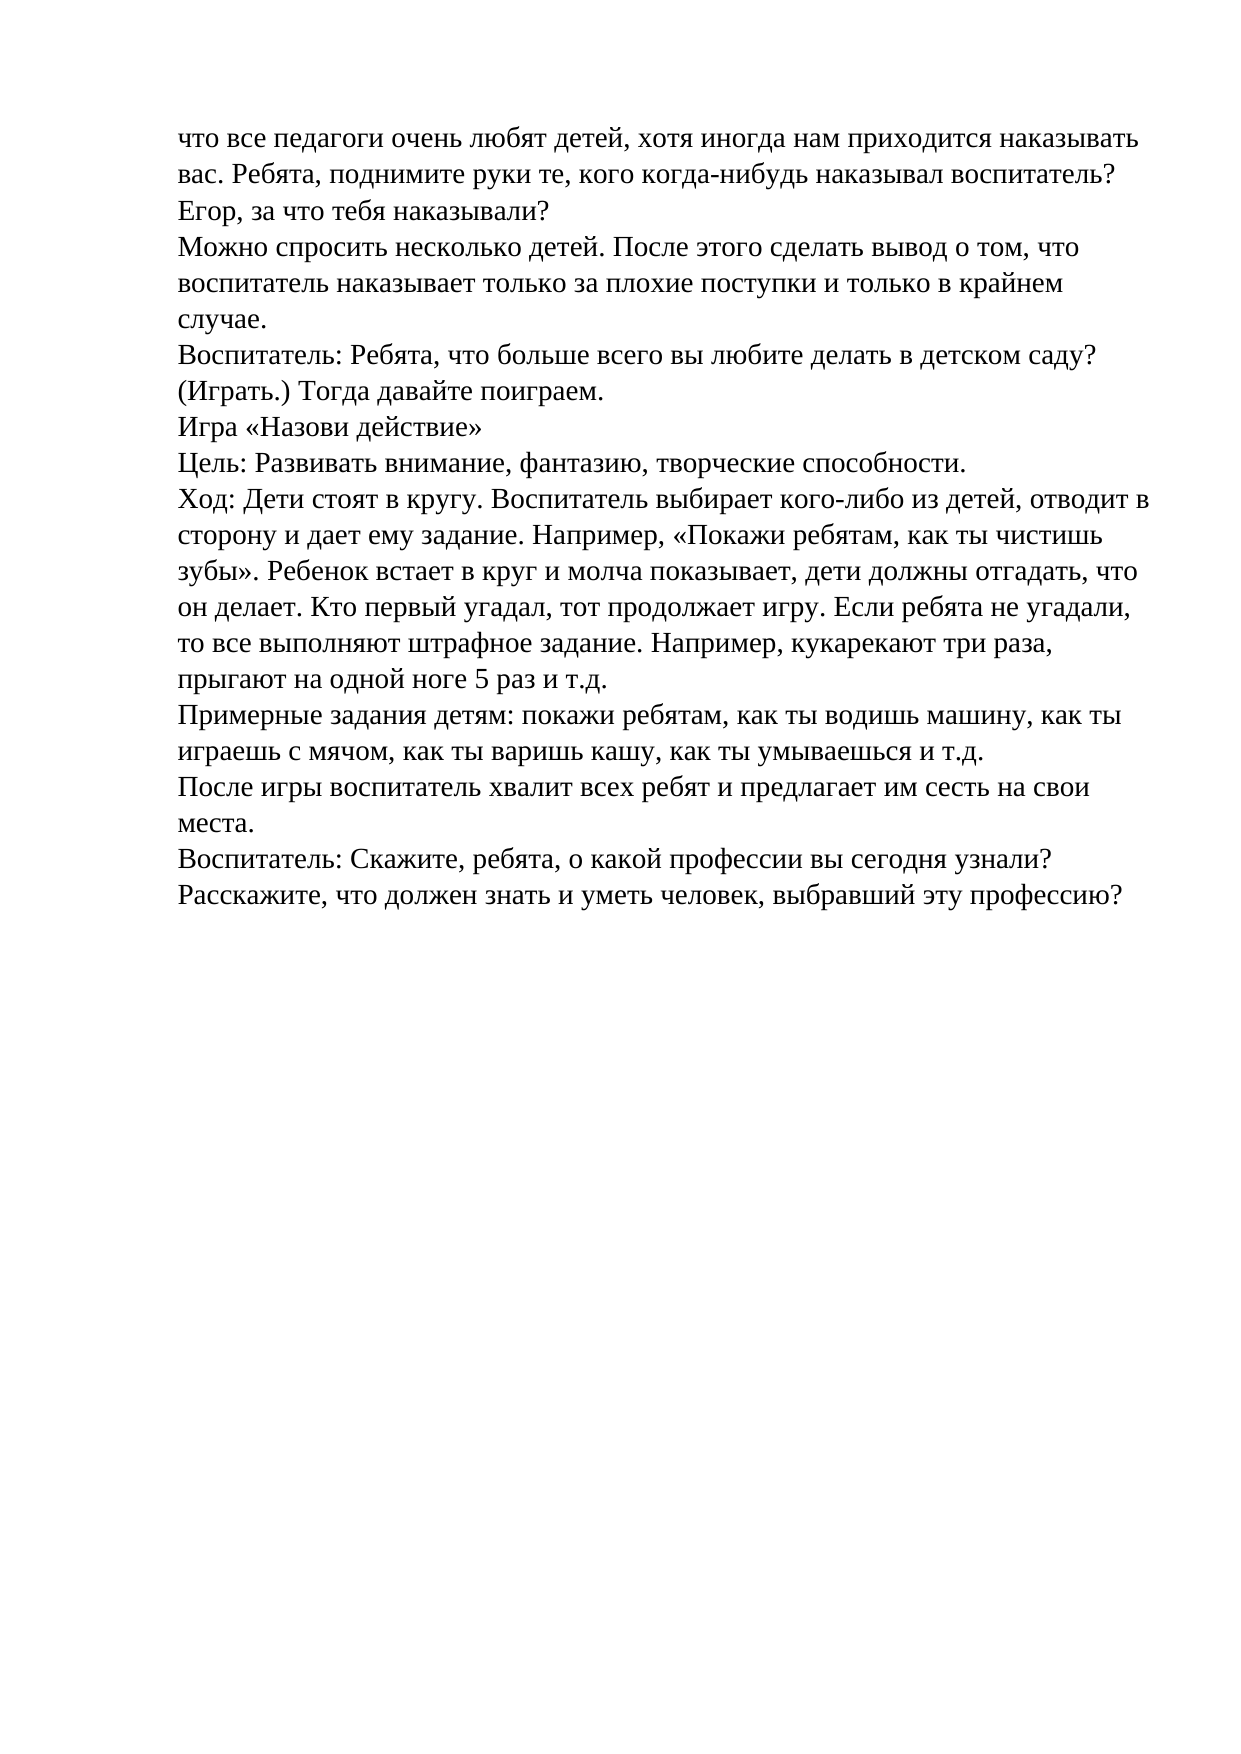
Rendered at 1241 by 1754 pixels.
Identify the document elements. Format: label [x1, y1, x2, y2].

text [177, 118, 1152, 911]
